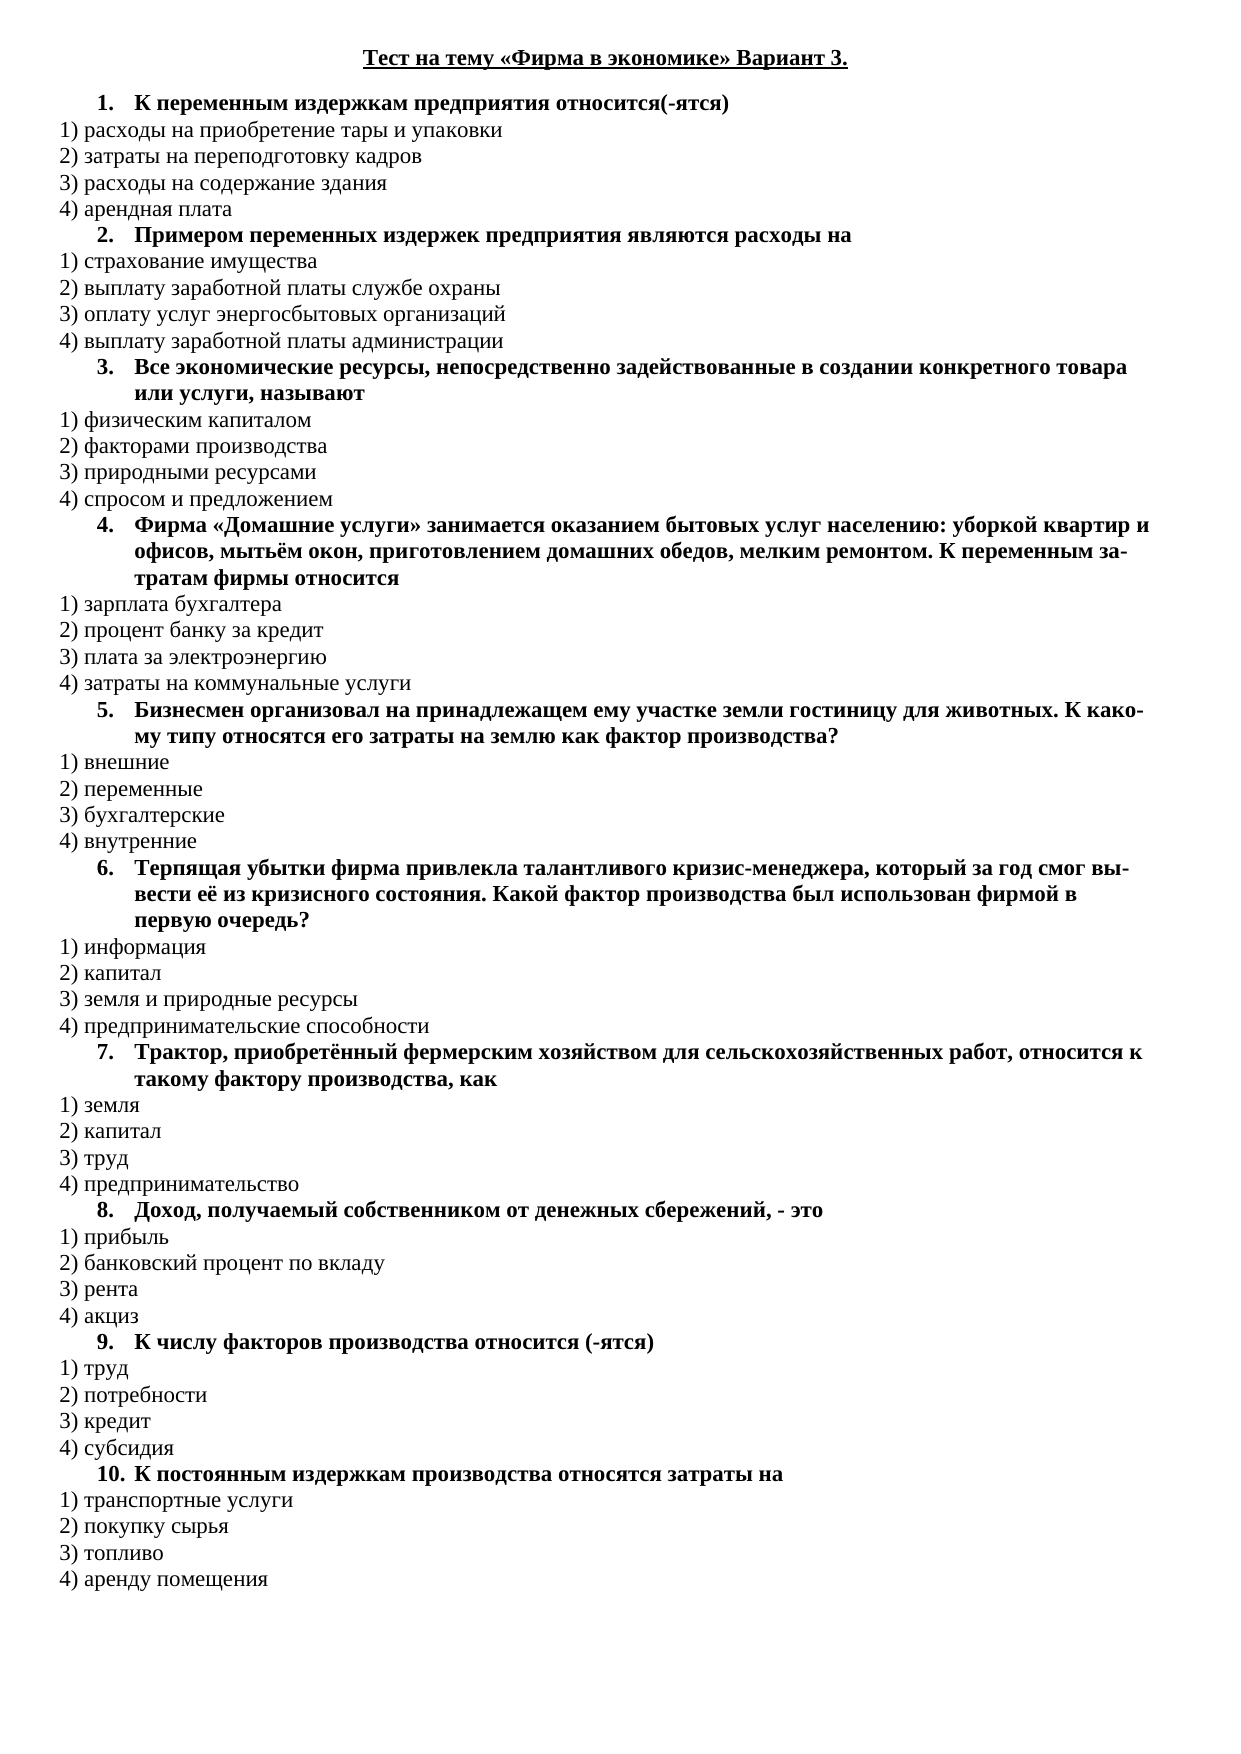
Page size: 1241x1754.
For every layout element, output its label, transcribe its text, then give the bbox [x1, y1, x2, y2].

text 1) труд 2) потребности 3) кредит 4) субсидия [59, 1354, 1152, 1460]
text 1) расходы на приобретение тары и упаковки 2) затраты на переподготовку кадров 3) расходы на содержание здания 4) арендная плата [59, 116, 1152, 221]
text 1) внешние 2) переменные 3) бухгалтерские 4) внутренние [59, 748, 1152, 854]
list Трактор, приобретённый фермерским хозяйством для сельскохозяйственных работ, относится к такому фактору производства, как [97, 1038, 1152, 1091]
list Терпящая убытки фирма привлекла талантливого кризис-менеджера, который за год смог вывести её из кризисного состояния. Какой фактор производства был использован фирмой в первую очередь? [97, 854, 1152, 933]
text 1) физическим капиталом 2) факторами производства 3) природными ресурсами 4) спросом и предложением [59, 406, 1152, 511]
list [97, 1460, 1152, 1486]
text Тест на тему «Фирма в экономике» Вариант 3. [59, 44, 1152, 71]
list Фирма «Домашние услуги» занимается оказанием бытовых услуг населению: уборкой квартир и офисов, мытьём окон, приготовлением домашних обедов, мелким ремонтом. К переменным затратам фирмы относится [97, 511, 1152, 590]
list Бизнесмен организовал на принадлежащем ему участке земли гостиницу для животных. К какому типу относятся его затраты на землю как фактор производства? [97, 696, 1152, 748]
list К числу факторов производства относится (-ятся) [97, 1328, 1152, 1354]
list Примером переменных издержек предприятия являются расходы на [97, 221, 1152, 248]
text 1) информация 2) капитал 3) земля и природные ресурсы 4) предпринимательские способности [59, 933, 1152, 1038]
list Доход, получаемый собственником от денежных сбережений, - это [97, 1196, 1152, 1223]
text 1) транспортные услуги 2) покупку сырья 3) топливо 4) аренду помещения [59, 1486, 1152, 1592]
list Все экономические ресурсы, непосредственно задействованные в создании конкретного товара или услуги, называют [97, 353, 1152, 406]
text 1) страхование имущества 2) выплату заработной платы службе охраны 3) оплату услуг энергосбытовых организаций 4) выплату заработной платы администрации [59, 248, 1152, 353]
list К переменным издержкам предприятия относится(-ятся) [97, 89, 1152, 116]
text 1) прибыль 2) банковский процент по вкладу 3) рента 4) акциз [59, 1223, 1152, 1328]
text 1) земля 2) капитал 3) труд 4) предпринимательство [59, 1091, 1152, 1196]
text 1) зарплата бухгалтера 2) процент банку за кредит 3) плата за электроэнергию 4) затраты на коммунальные услуги [59, 590, 1152, 696]
